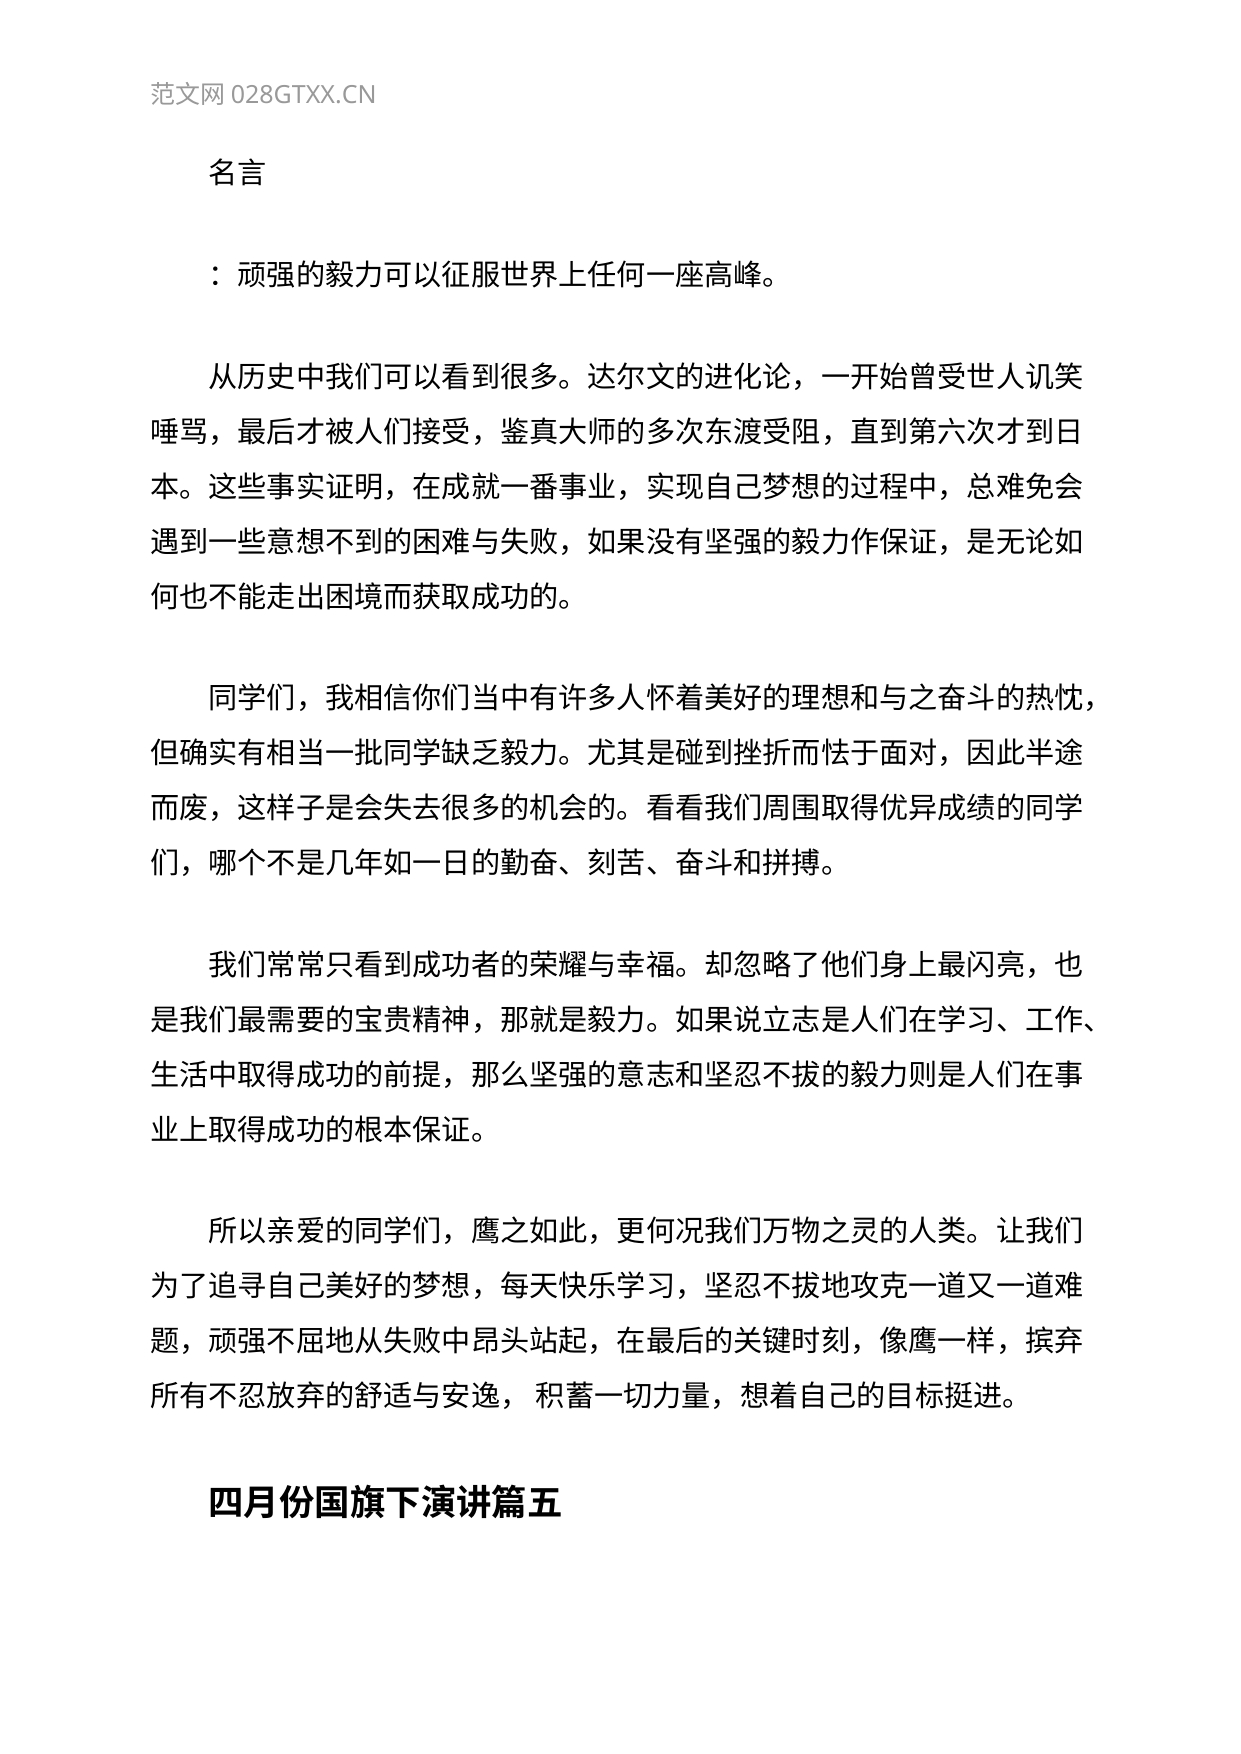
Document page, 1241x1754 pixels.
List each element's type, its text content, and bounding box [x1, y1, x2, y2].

text ：顽强的毅力可以征服世界上任何一座高峰。 [150, 252, 1090, 294]
text 四月份国旗下演讲篇五 [150, 1474, 1090, 1526]
text 所以亲爱的同学们，鹰之如此，更何况我们万物之灵的人类。让我们为了追寻自己美好的梦想，每天快乐学习，坚忍不拔地攻克一道又一道难题，顽强不屈地从失败中昂头站起，在最后的关键时刻，像鹰一样，摈弃所有不忍放弃的舒适与安逸， 积蓄一切力量，想着自己的目标挺进。 [150, 1208, 1090, 1415]
text 同学们，我相信你们当中有许多人怀着美好的理想和与之奋斗的热忱，但确实有相当一批同学缺乏毅力。尤其是碰到挫折而怯于面对，因此半途而废，这样子是会失去很多的机会的。看看我们周围取得优异成绩的同学们，哪个不是几年如一日的勤奋、刻苦、奋斗和拼搏。 [150, 675, 1090, 882]
text 名言 [150, 150, 1090, 192]
text 我们常常只看到成功者的荣耀与幸福。却忽略了他们身上最闪亮，也是我们最需要的宝贵精神，那就是毅力。如果说立志是人们在学习、工作、生活中取得成功的前提，那么坚强的意志和坚忍不拔的毅力则是人们在事业上取得成功的根本保证。 [150, 941, 1090, 1148]
text 从历史中我们可以看到很多。达尔文的进化论，一开始曾受世人讥笑唾骂，最后才被人们接受，鉴真大师的多次东渡受阻，直到第六次才到日本。这些事实证明，在成就一番事业，实现自己梦想的过程中，总难免会遇到一些意想不到的困难与失败，如果没有坚强的毅力作保证，是无论如何也不能走出困境而获取成功的。 [150, 353, 1090, 615]
